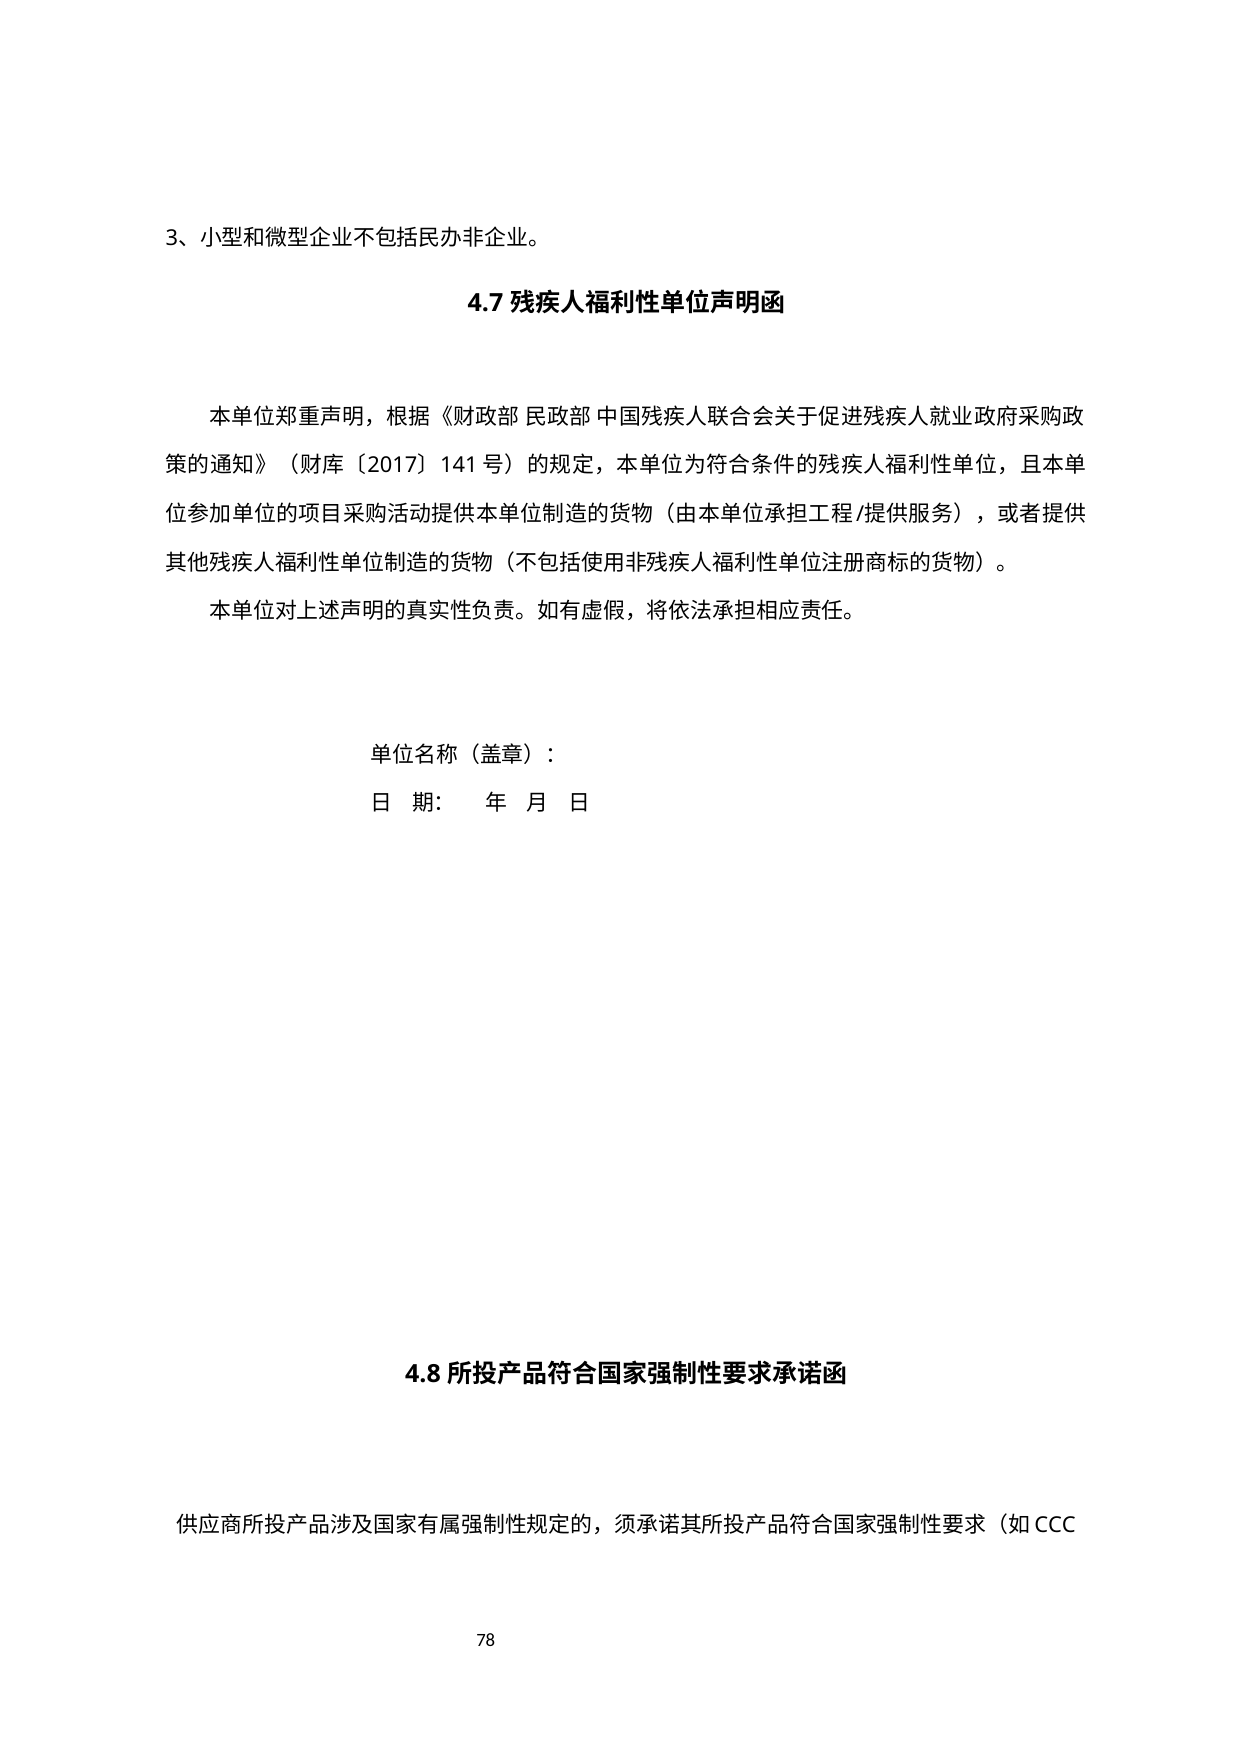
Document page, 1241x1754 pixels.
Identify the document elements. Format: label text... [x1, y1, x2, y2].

text 本单位对上述声明的真实性负责。如有虚假，将依法承担相应责任。 [165, 593, 1087, 626]
text 单位名称（盖章）： [165, 736, 1087, 769]
text 3、小型和微型企业不包括民办非企业。 [165, 219, 1087, 252]
text 4.7 残疾人福利性单位声明函 [165, 268, 1087, 333]
text 本单位郑重声明，根据《财政部 民政部 中国残疾人联合会关于促进残疾人就业政府采购政策的通知》（财库〔2017〕141号）的规定，本单位为符合条件的残疾人福利性单位，且本单位参加单位的项目采购活动提供本单位制造的货物（由本单位承担工程/提供服务），或者提供其他残疾人福利性单位制造的货物（不包括使用非残疾人福利性单位注册商标的货物）。 [165, 398, 1087, 577]
text 4.8 所投产品符合国家强制性要求承诺函 [165, 1339, 1087, 1404]
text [165, 1507, 1087, 1539]
text 日 期： 年 月 日 [165, 784, 1087, 817]
